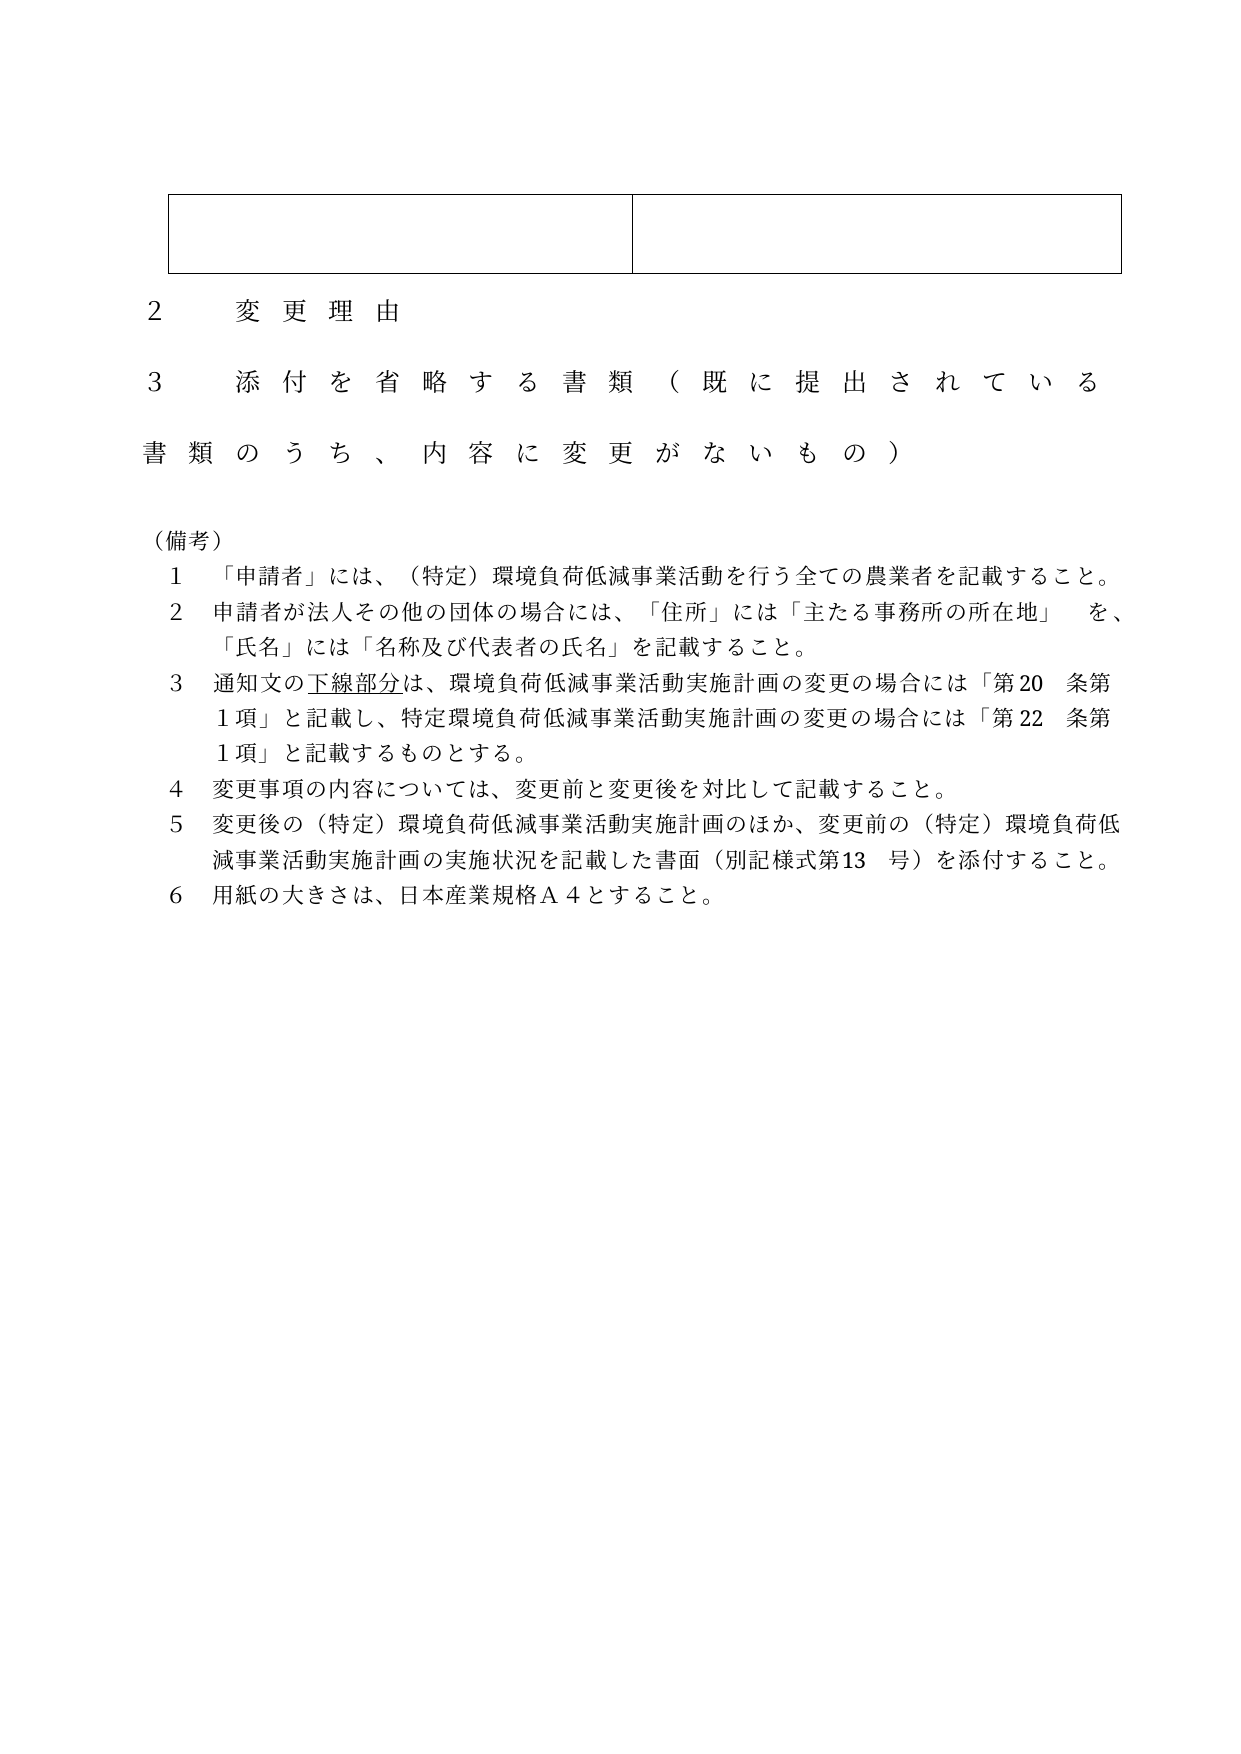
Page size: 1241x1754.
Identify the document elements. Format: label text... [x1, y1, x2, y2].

text １ 「申請者」には、（特定）環境負荷低減事業活動を行う全ての農業者を記載すること。 [142, 558, 1122, 593]
text ５ 変更後の（特定）環境負荷低減事業活動実施計画のほか、変更前の（特定）環境負荷低減事業活動実施計画の実施状況を記載した書面（別記様式第13号）を添付すること。 [142, 806, 1122, 876]
text ２ 変更理由 [142, 274, 1122, 345]
text ６ 用紙の大きさは、日本産業規格Ａ４とすること。 [142, 876, 1122, 912]
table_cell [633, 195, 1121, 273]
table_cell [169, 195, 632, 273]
text ４ 変更事項の内容については、変更前と変更後を対比して記載すること。 [142, 770, 1122, 806]
text （備考） [142, 522, 1122, 558]
text ３ 添付を省略する書類（既に提出されている書類のうち、内容に変更がないもの） [142, 345, 1122, 487]
text ３ 通知文の下線部分は、環境負荷低減事業活動実施計画の変更の場合には「第20条第１項」と記載し、特定環境負荷低減事業活動実施計画の変更の場合には「第22条第１項」と記載するものとする。 [142, 664, 1113, 770]
text ２ 申請者が法人その他の団体の場合には、「住所」には「主たる事務所の所在地」 を、「氏名」には「名称及び代表者の氏名」を記載すること。 [142, 593, 1113, 664]
